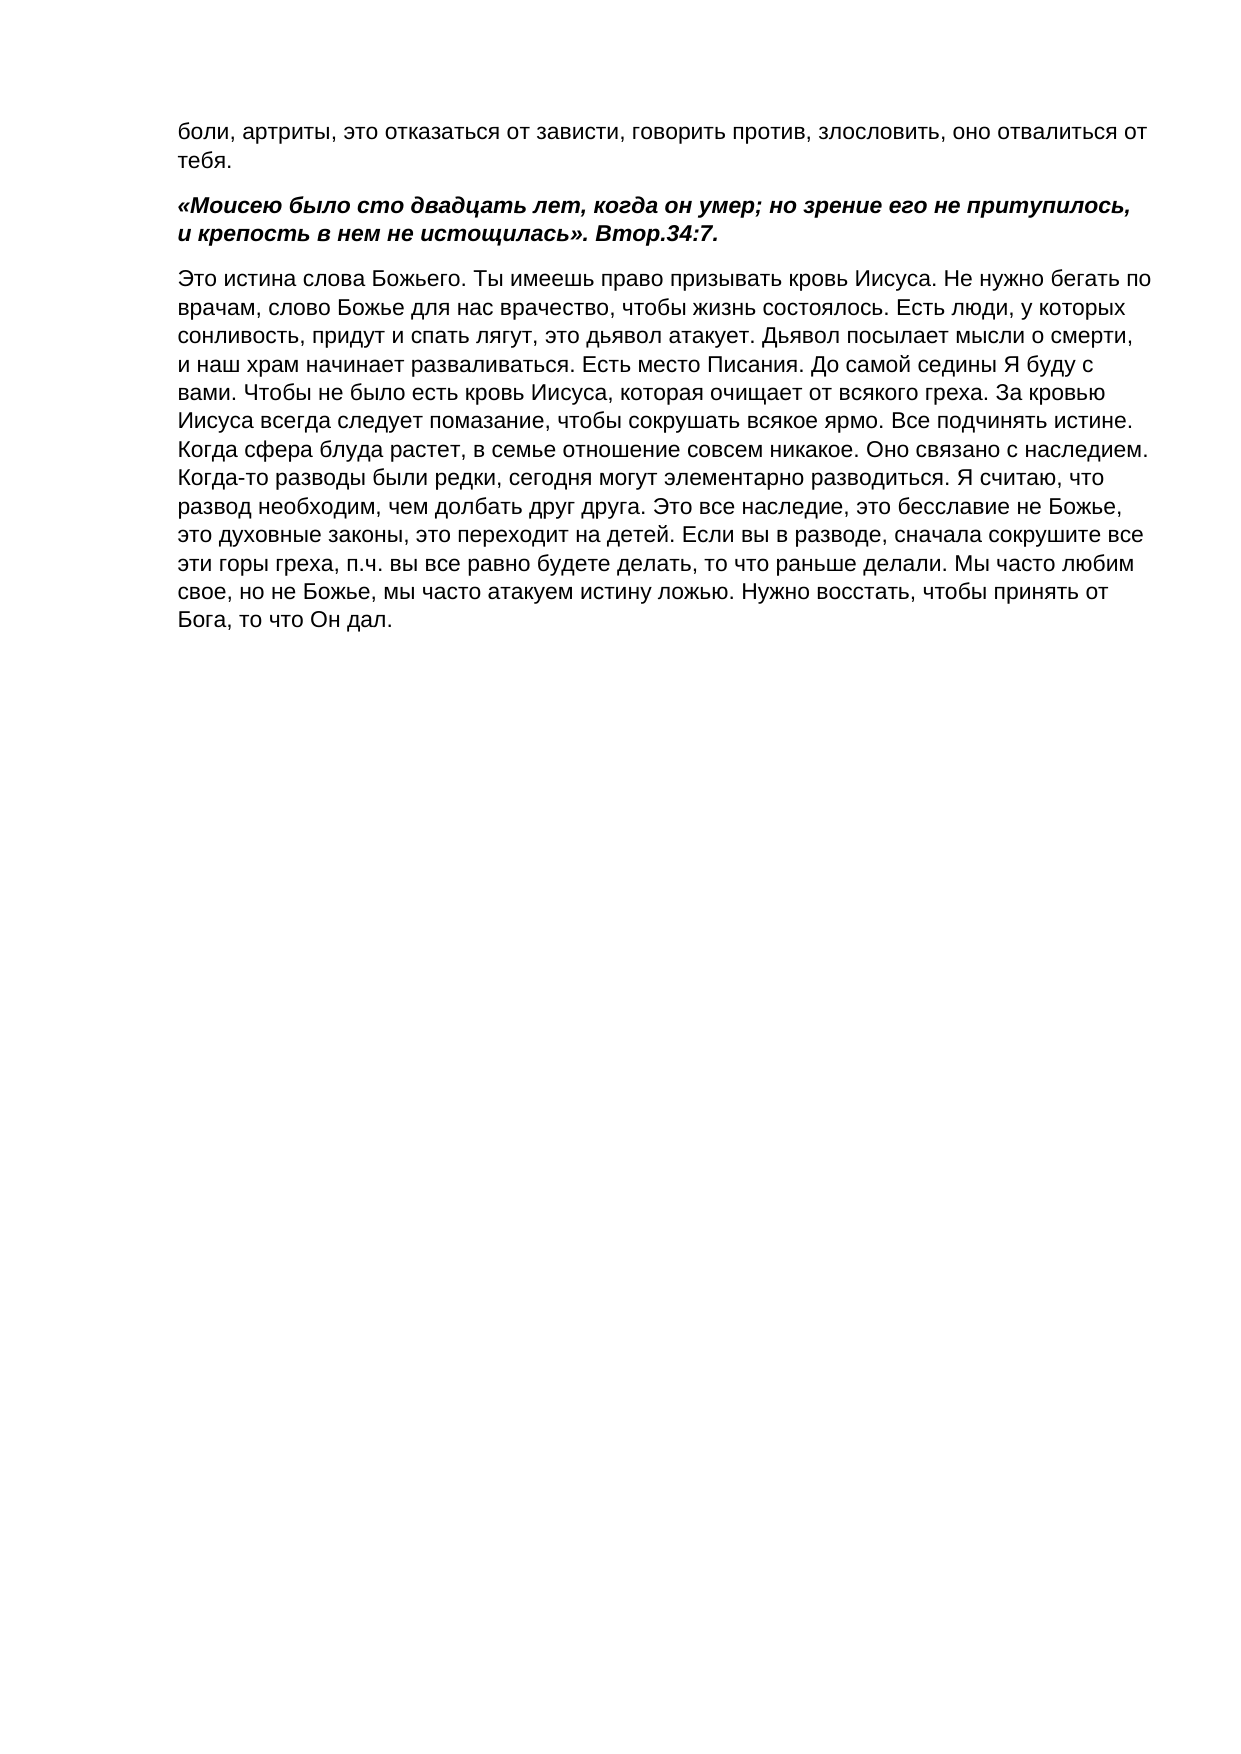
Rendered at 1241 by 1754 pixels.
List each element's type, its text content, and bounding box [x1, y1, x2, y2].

text «Моисею было сто двадцать лет, когда он умер; но зрение его не притупилось, и крепость в нем не истощилась». Втор.34:7. [177, 192, 1152, 246]
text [177, 118, 1152, 173]
text Это истина слова Божьего. Ты имеешь право призывать кровь Иисуса. Не нужно бегать по врачам, слово Божье для нас врачество, чтобы жизнь состоялось. Есть люди, у которых сонливость, придут и спать лягут, это дьявол атакует. Дьявол посылает мысли о смерти, и наш храм начинает разваливаться. Есть место Писания. До самой седины Я буду с вами. Чтобы не было есть кровь Иисуса, которая очищает от всякого греха. За кровью Иисуса всегда следует помазание, чтобы сокрушать всякое ярмо. Все подчинять истине. Когда сфера блуда растет, в семье отношение совсем никакое. Оно связано с наследием. Когда-то разводы были редки, сегодня могут элементарно разводиться. Я считаю, что развод необходим, чем долбать друг друга. Это все наследие, это бесславие не Божье, это духовные законы, это переходит на детей. Если вы в разводе, сначала сокрушите все эти горы греха, п.ч. вы все равно будете делать, то что раньше делали. Мы часто любим свое, но не Божье, мы часто атакуем истину ложью. Нужно восстать, чтобы принять от Бога, то что Он дал. [177, 265, 1152, 633]
